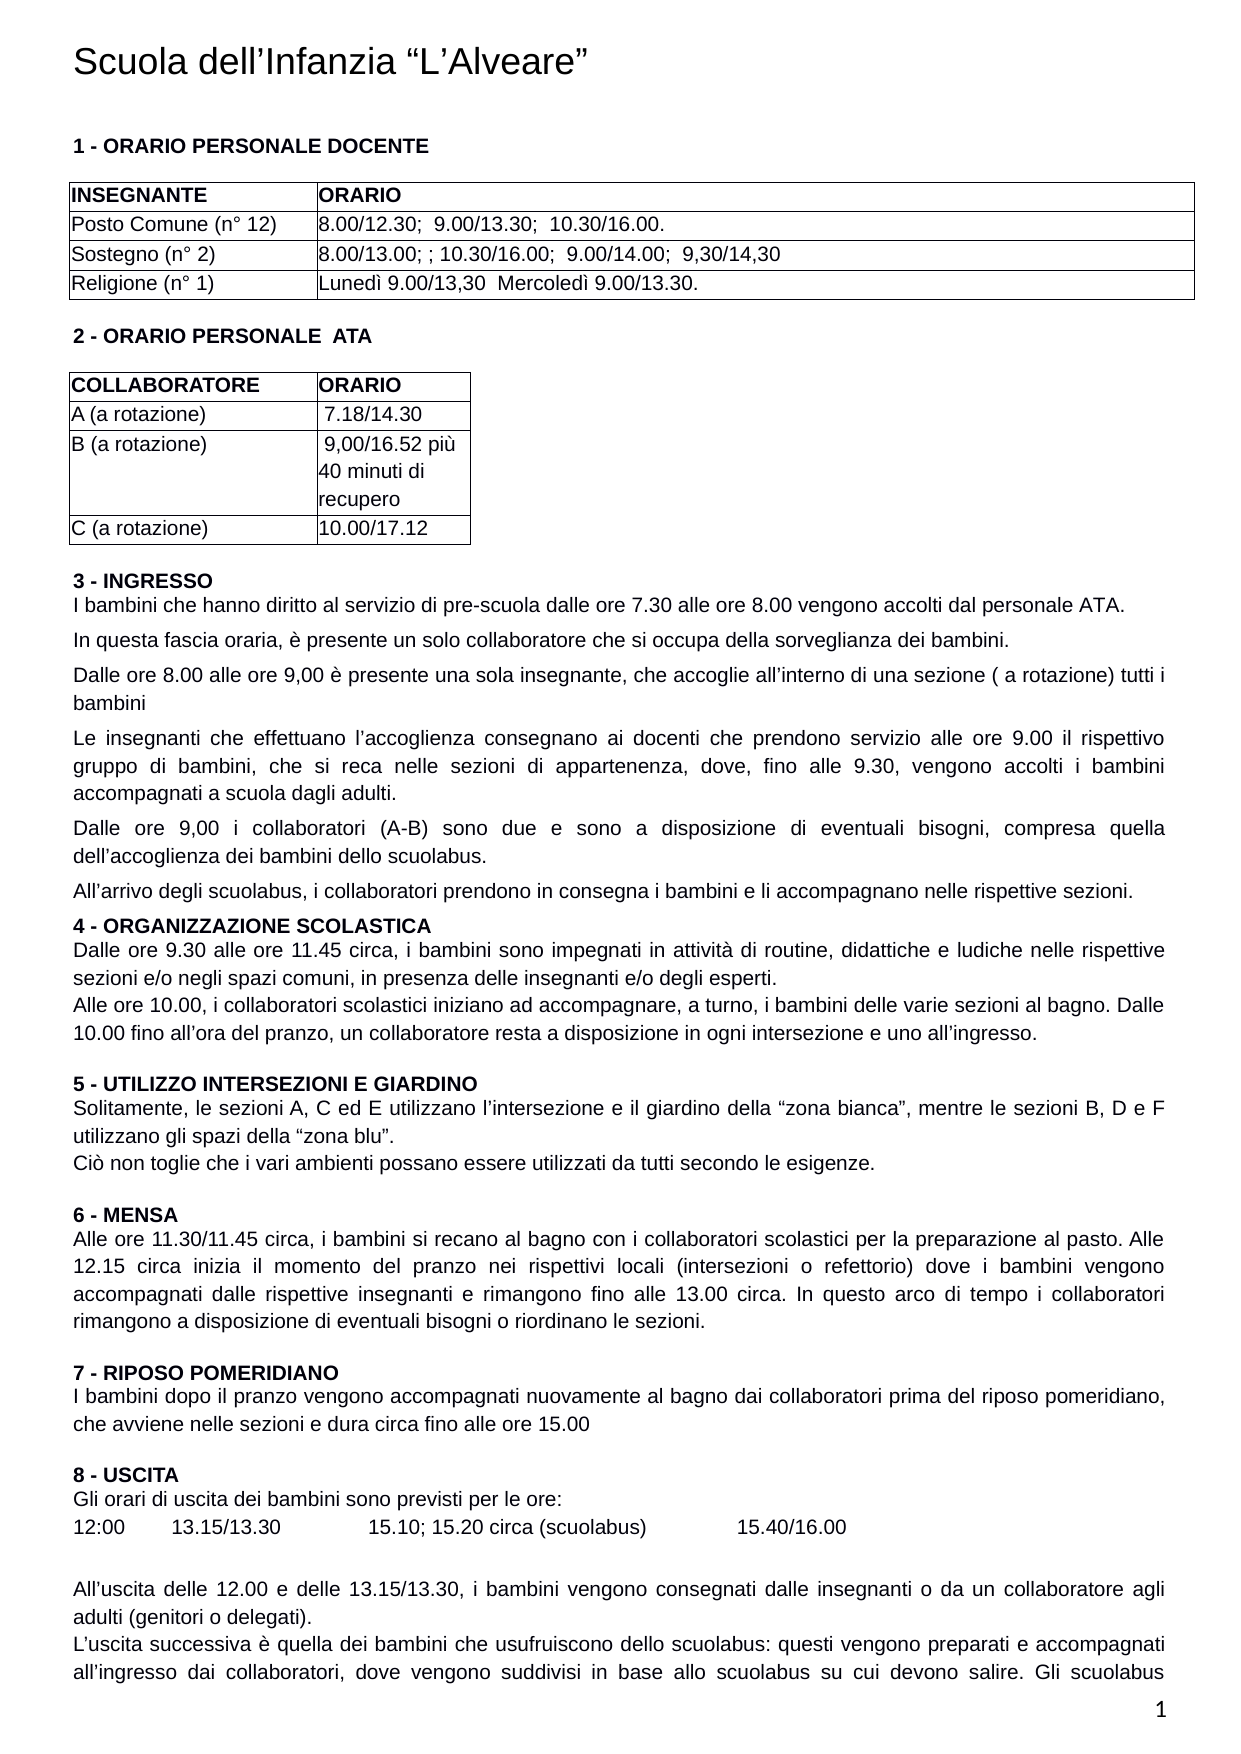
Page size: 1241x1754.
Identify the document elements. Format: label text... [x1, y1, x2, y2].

text 12:00 13.15/13.30 15.10; 15.20 circa (scuolabus) 15.40/16.00 [73, 1515, 1167, 1539]
text I bambini dopo il pranzo vengono accompagnati nuovamente al bagno dai collaboratori prima del riposo pomeridiano, che avviene nelle sezioni e dura circa fino alle ore 15.00 [73, 1384, 1167, 1436]
text Dalle ore 8.00 alle ore 9,00 è presente una sola insegnante, che accoglie all’interno di una sezione ( a rotazione) tutti i bambini [73, 663, 1167, 715]
text 1 - ORARIO PERSONALE DOCENTE [73, 134, 1167, 158]
table_cell A (a rotazione) [70, 402, 317, 430]
table_cell Religione (n° 1) [70, 271, 317, 299]
table_cell B (a rotazione) [70, 431, 317, 514]
table_header COLLABORATORE [70, 373, 317, 401]
text In questa fascia oraria, è presente un solo collaboratore che si occupa della sorveglianza dei bambini. [73, 628, 1167, 652]
text 6 - MENSA [73, 1202, 1167, 1226]
text 3 - INGRESSO [73, 569, 1167, 593]
table_header ORARIO [318, 183, 1194, 211]
table_cell 9,00/16.52 più 40 minuti di recupero [318, 431, 470, 514]
table_header INSEGNANTE [70, 183, 317, 211]
text Le insegnanti che effettuano l’accoglienza consegnano ai docenti che prendono servizio alle ore 9.00 il rispettivo gruppo di bambini, che si reca nelle sezioni di appartenenza, dove, fino alle 9.30, vengono accolti i bambini accompagnati a scuola dagli adulti. [73, 726, 1167, 805]
text Dalle ore 9,00 i collaboratori (A-B) sono due e sono a disposizione di eventuali bisogni, compresa quella dell’accoglienza dei bambini dello scuolabus. [73, 816, 1167, 868]
text Gli orari di uscita dei bambini sono previsti per le ore: [73, 1487, 1167, 1511]
table_cell 8.00/13.00; ; 10.30/16.00; 9.00/14.00; 9,30/14,30 [318, 241, 1194, 269]
text Solitamente, le sezioni A, C ed E utilizzano l’intersezione e il giardino della “zona bianca”, mentre le sezioni B, D e F utilizzano gli spazi della “zona blu”. [73, 1096, 1167, 1147]
table_cell Posto Comune (n° 12) [70, 212, 317, 240]
table_cell 8.00/12.30; 9.00/13.30; 10.30/16.00. [318, 212, 1194, 240]
text Scuola dell’Infanzia “L’Alveare” [73, 39, 1167, 83]
text Ciò non toglie che i vari ambienti possano essere utilizzati da tutti secondo le esigenze. [73, 1151, 1167, 1175]
table_cell C (a rotazione) [70, 516, 317, 544]
text 7 - RIPOSO POMERIDIANO [73, 1360, 1167, 1384]
text Alle ore 10.00, i collaboratori scolastici iniziano ad accompagnare, a turno, i bambini delle varie sezioni al bagno. Dalle 10.00 fino all’ora del pranzo, un collaboratore resta a disposizione in ogni intersezione e uno all’ingresso. [73, 993, 1167, 1044]
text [73, 1632, 1167, 1684]
table_cell 10.00/17.12 [318, 516, 470, 544]
text All’arrivo degli scuolabus, i collaboratori prendono in consegna i bambini e li accompagnano nelle rispettive sezioni. [73, 879, 1167, 903]
table_cell 7.18/14.30 [318, 402, 470, 430]
table_cell Lunedì 9.00/13,30 Mercoledì 9.00/13.30. [318, 271, 1194, 299]
text All’uscita delle 12.00 e delle 13.15/13.30, i bambini vengono consegnati dalle insegnanti o da un collaboratore agli adulti (genitori o delegati). [73, 1577, 1167, 1629]
text 4 - ORGANIZZAZIONE SCOLASTICA [73, 914, 1167, 938]
table_header ORARIO [318, 373, 470, 401]
text Alle ore 11.30/11.45 circa, i bambini si recano al bagno con i collaboratori scolastici per la preparazione al pasto. Alle 12.15 circa inizia il momento del pranzo nei rispettivi locali (intersezioni o refettorio) dove i bambini vengono accompagnati dalle rispettive insegnanti e rimangono fino alle 13.00 circa. In questo arco di tempo i collaboratori rimangono a disposizione di eventuali bisogni o riordinano le sezioni. [73, 1226, 1167, 1333]
text 8 - USCITA [73, 1463, 1167, 1487]
text 2 - ORARIO PERSONALE ATA [73, 324, 1167, 348]
text Dalle ore 9.30 alle ore 11.45 circa, i bambini sono impegnati in attività di routine, didattiche e ludiche nelle rispettive sezioni e/o negli spazi comuni, in presenza delle insegnanti e/o degli esperti. [73, 938, 1167, 989]
text I bambini che hanno diritto al servizio di pre-scuola dalle ore 7.30 alle ore 8.00 vengono accolti dal personale ATA. [73, 593, 1167, 617]
text 5 - UTILIZZO INTERSEZIONI E GIARDINO [73, 1072, 1167, 1096]
table_cell Sostegno (n° 2) [70, 241, 317, 269]
